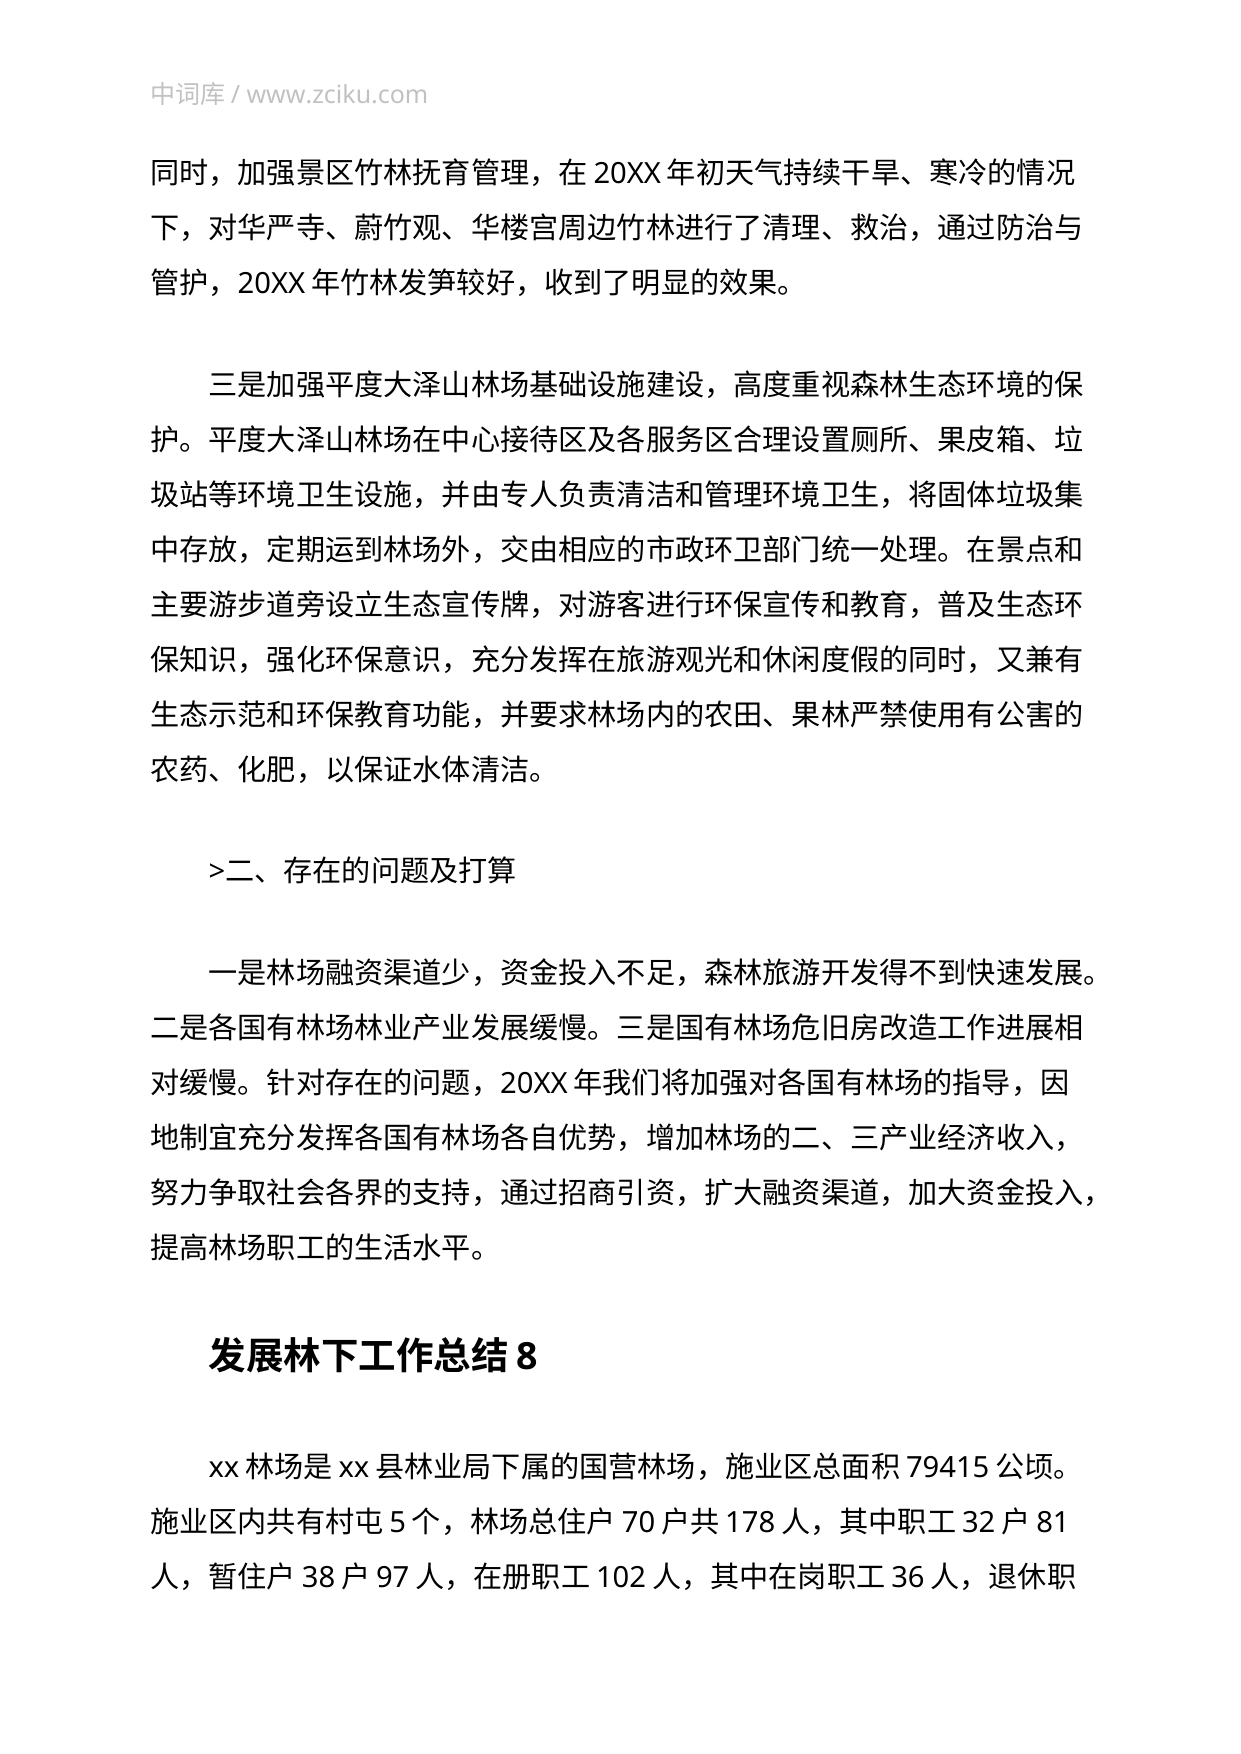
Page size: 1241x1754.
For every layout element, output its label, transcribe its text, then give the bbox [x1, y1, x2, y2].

text 三是加强平度大泽山林场基础设施建设，高度重视森林生态环境的保护。平度大泽山林场在中心接待区及各服务区合理设置厕所、果皮箱、垃圾站等环境卫生设施，并由专人负责清洁和管理环境卫生，将固体垃圾集中存放，定期运到林场外，交由相应的市政环卫部门统一处理。在景点和主要游步道旁设立生态宣传牌，对游客进行环保宣传和教育，普及生态环保知识，强化环保意识，充分发挥在旅游观光和休闲度假的同时，又兼有生态示范和环保教育功能，并要求林场内的农田、果林严禁使用有公害的农药、化肥，以保证水体清洁。 [150, 362, 1090, 788]
text 发展林下工作总结8 [150, 1326, 1090, 1381]
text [150, 1444, 1090, 1596]
text >二、存在的问题及打算 [150, 848, 1090, 890]
text 一是林场融资渠道少，资金投入不足，森林旅游开发得不到快速发展。二是各国有林场林业产业发展缓慢。三是国有林场危旧房改造工作进展相对缓慢。针对存在的问题，20XX年我们将加强对各国有林场的指导，因地制宜充分发挥各国有林场各自优势，增加林场的二、三产业经济收入，努力争取社会各界的支持，通过招商引资，扩大融资渠道，加大资金投入，提高林场职工的生活水平。 [150, 950, 1090, 1267]
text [150, 150, 1090, 302]
